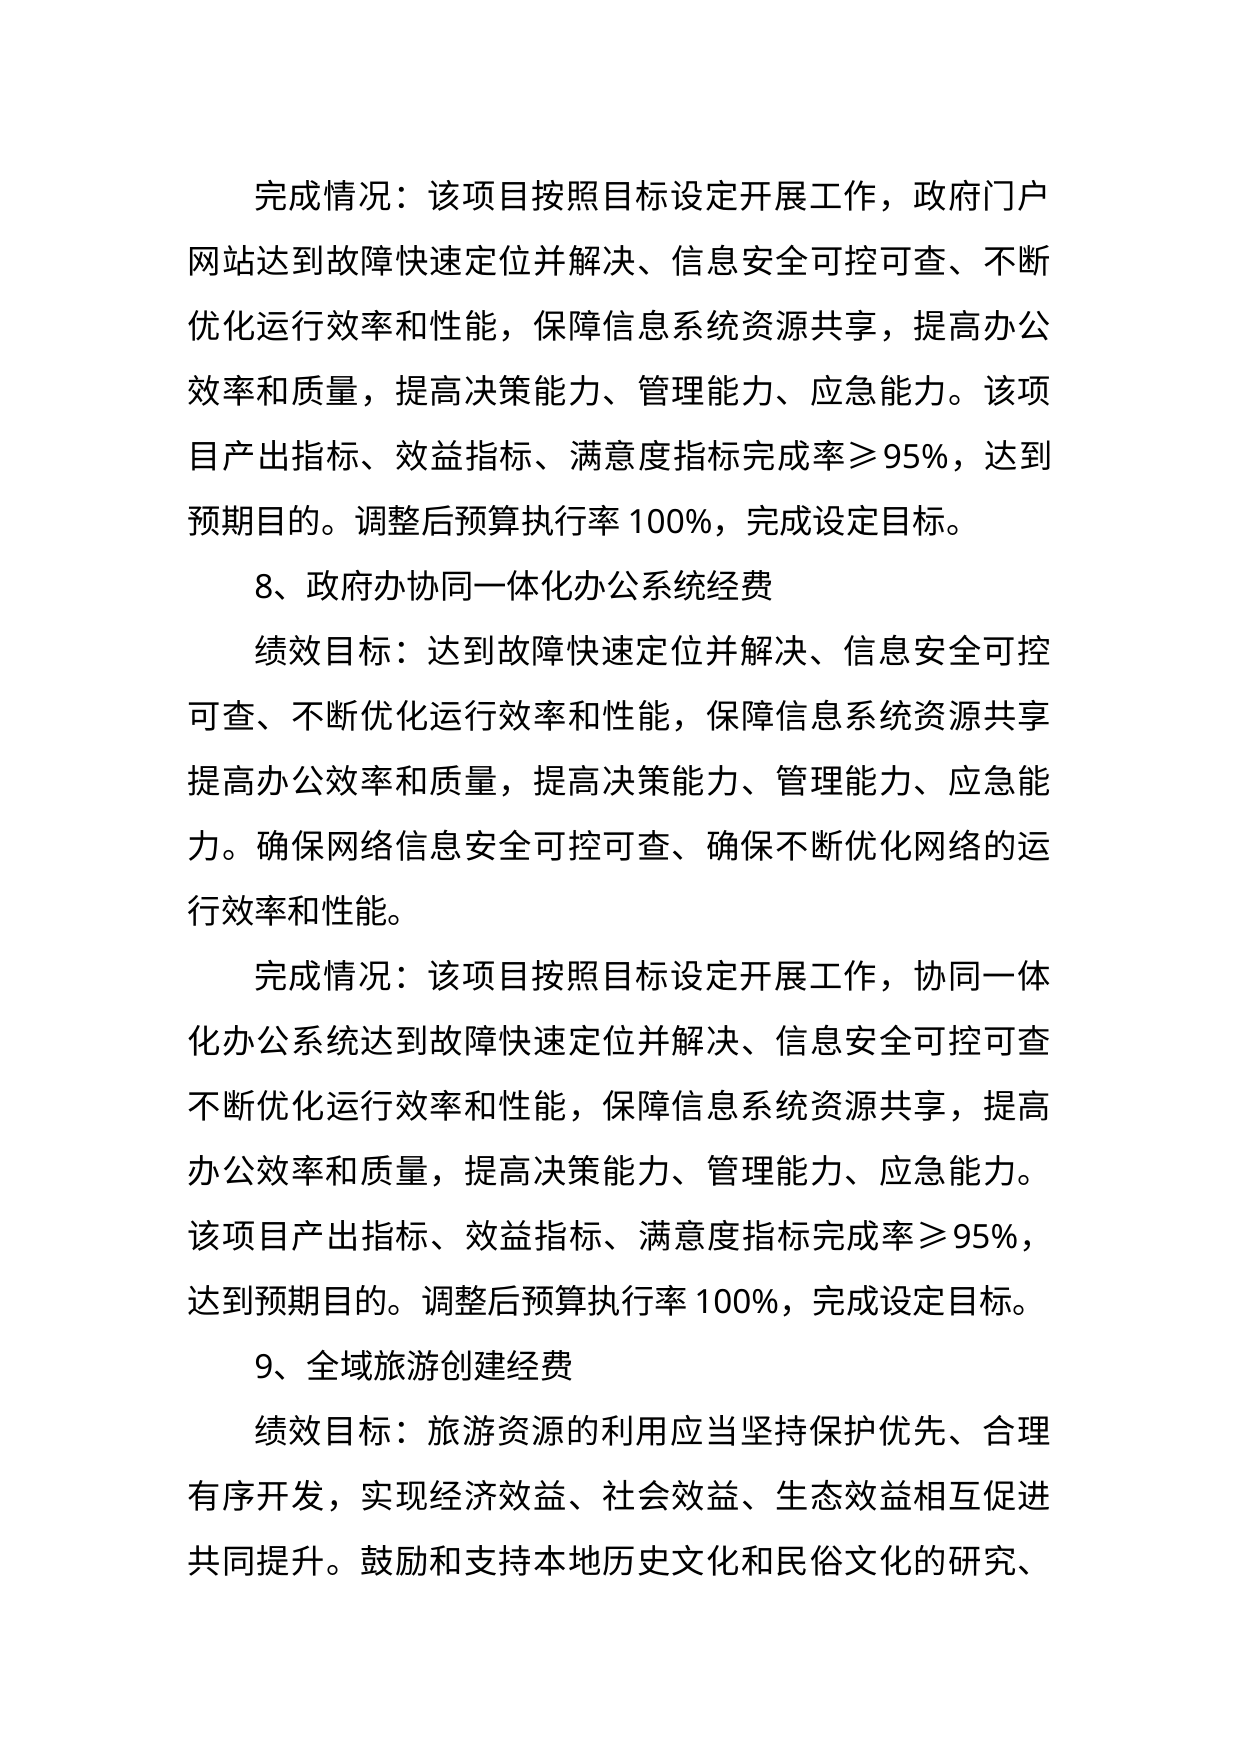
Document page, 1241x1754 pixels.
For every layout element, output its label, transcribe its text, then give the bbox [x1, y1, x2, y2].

text 完成情况：该项目按照目标设定开展工作，协同一体化办公系统达到故障快速定位并解决、信息安全可控可查、不断优化运行效率和性能，保障信息系统资源共享，提高办公效率和质量，提高决策能力、管理能力、应急能力。该项目产出指标、效益指标、满意度指标完成率≥95%，达到预期目的。调整后预算执行率100%，完成设定目标。 [187, 942, 1053, 1332]
text 8、政府办协同一体化办公系统经费 [187, 552, 1053, 617]
text 9、全域旅游创建经费 [187, 1332, 1053, 1397]
text 绩效目标：达到故障快速定位并解决、信息安全可控可查、不断优化运行效率和性能，保障信息系统资源共享，提高办公效率和质量，提高决策能力、管理能力、应急能力。确保网络信息安全可控可查、确保不断优化网络的运行效率和性能。 [187, 617, 1053, 942]
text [187, 1397, 1053, 1592]
text 完成情况：该项目按照目标设定开展工作，政府门户网站达到故障快速定位并解决、信息安全可控可查、不断优化运行效率和性能，保障信息系统资源共享，提高办公效率和质量，提高决策能力、管理能力、应急能力。该项目产出指标、效益指标、满意度指标完成率≥95%，达到预期目的。调整后预算执行率100%，完成设定目标。 [187, 162, 1053, 552]
